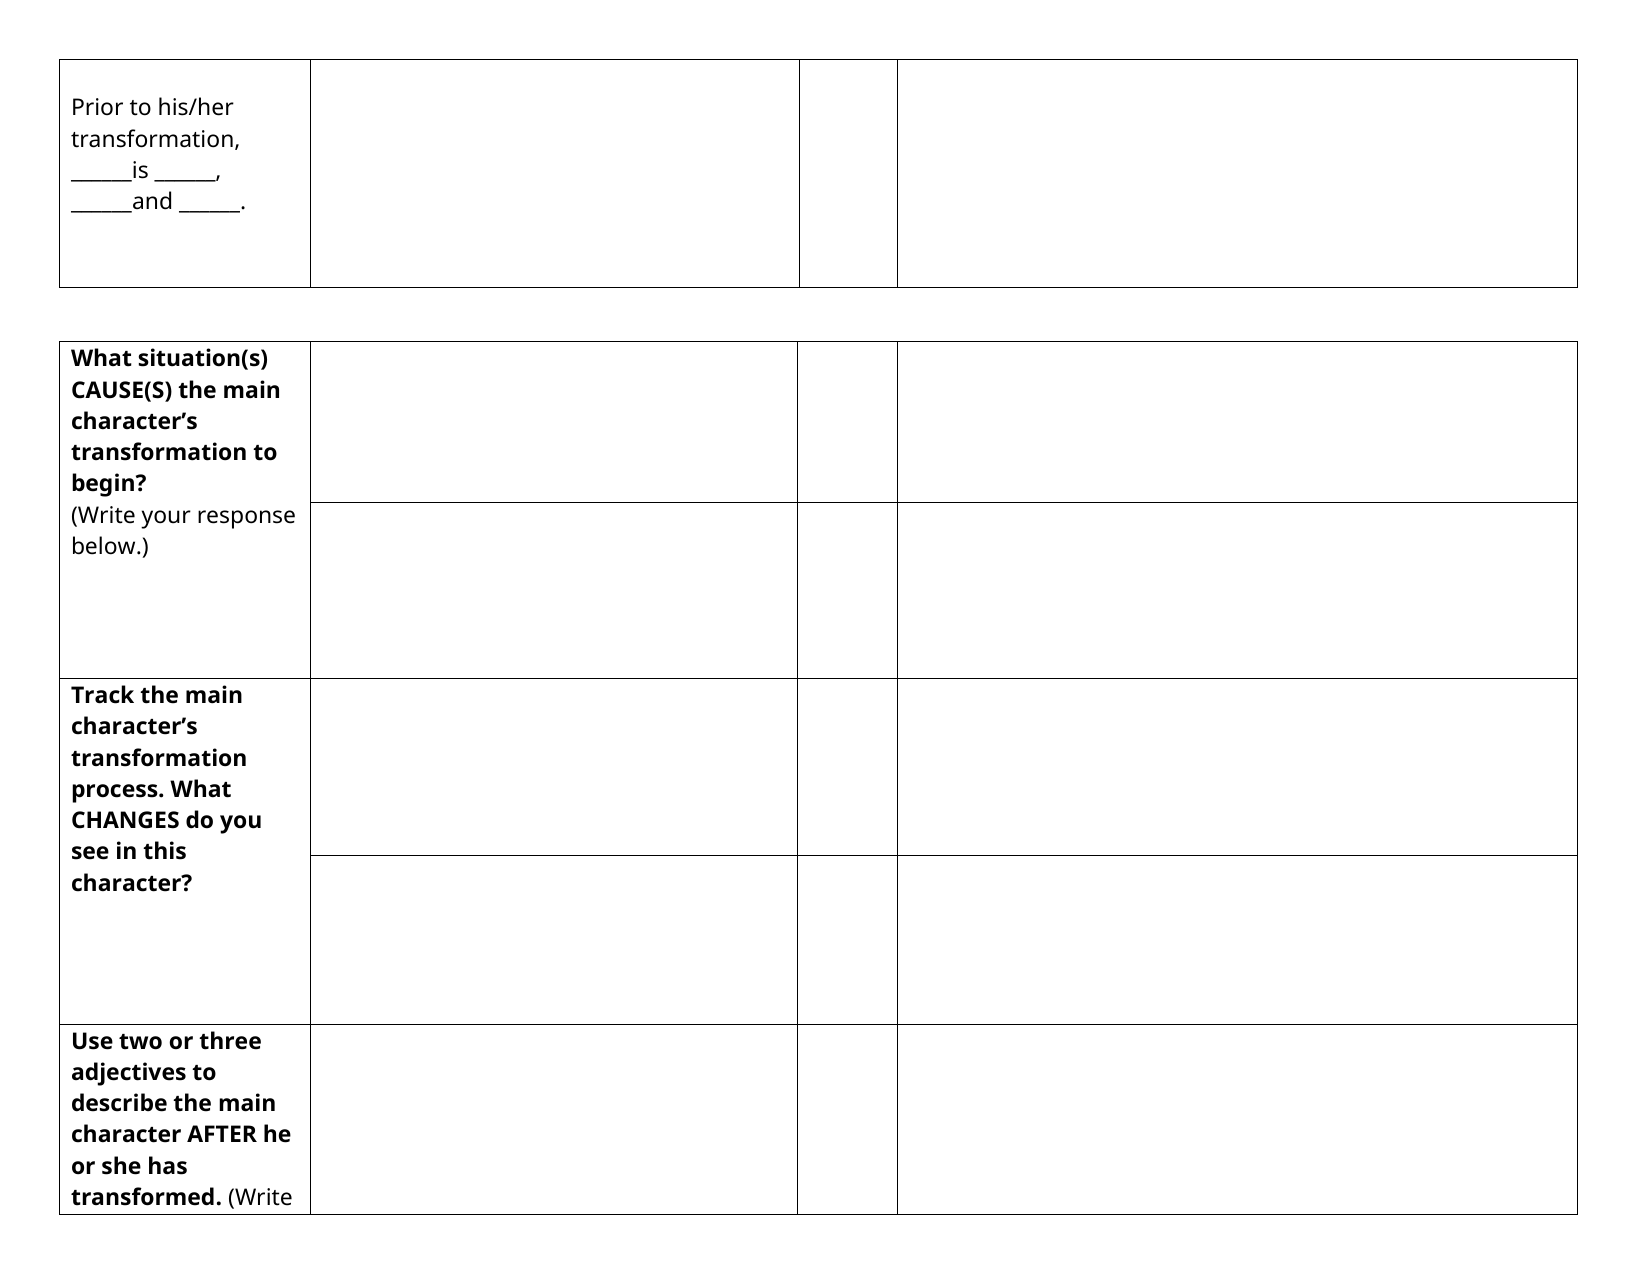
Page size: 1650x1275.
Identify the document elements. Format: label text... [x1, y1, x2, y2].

table_cell [311, 60, 799, 287]
table_header What situation(s) CAUSE(S) the main character’s transformation to begin? (Write your response below.) [60, 342, 310, 678]
table_cell [311, 1025, 797, 1214]
table_header [311, 342, 797, 502]
table_cell [898, 1025, 1577, 1214]
table_cell [898, 856, 1577, 1023]
table_cell [311, 503, 797, 678]
table_header [798, 342, 897, 502]
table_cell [60, 1025, 310, 1214]
table_cell [798, 679, 897, 855]
table_cell [798, 1025, 897, 1214]
table_header [898, 342, 1577, 502]
table_cell [311, 856, 797, 1023]
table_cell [60, 60, 310, 287]
table_cell Track the main character’s transformation process. What CHANGES do you see in this character? [60, 679, 310, 1023]
table_cell [311, 679, 797, 855]
table_cell [798, 856, 897, 1023]
table_cell [898, 60, 1577, 287]
table_cell [800, 60, 897, 287]
table_cell [898, 503, 1577, 678]
table_cell [898, 679, 1577, 855]
table_cell [798, 503, 897, 678]
